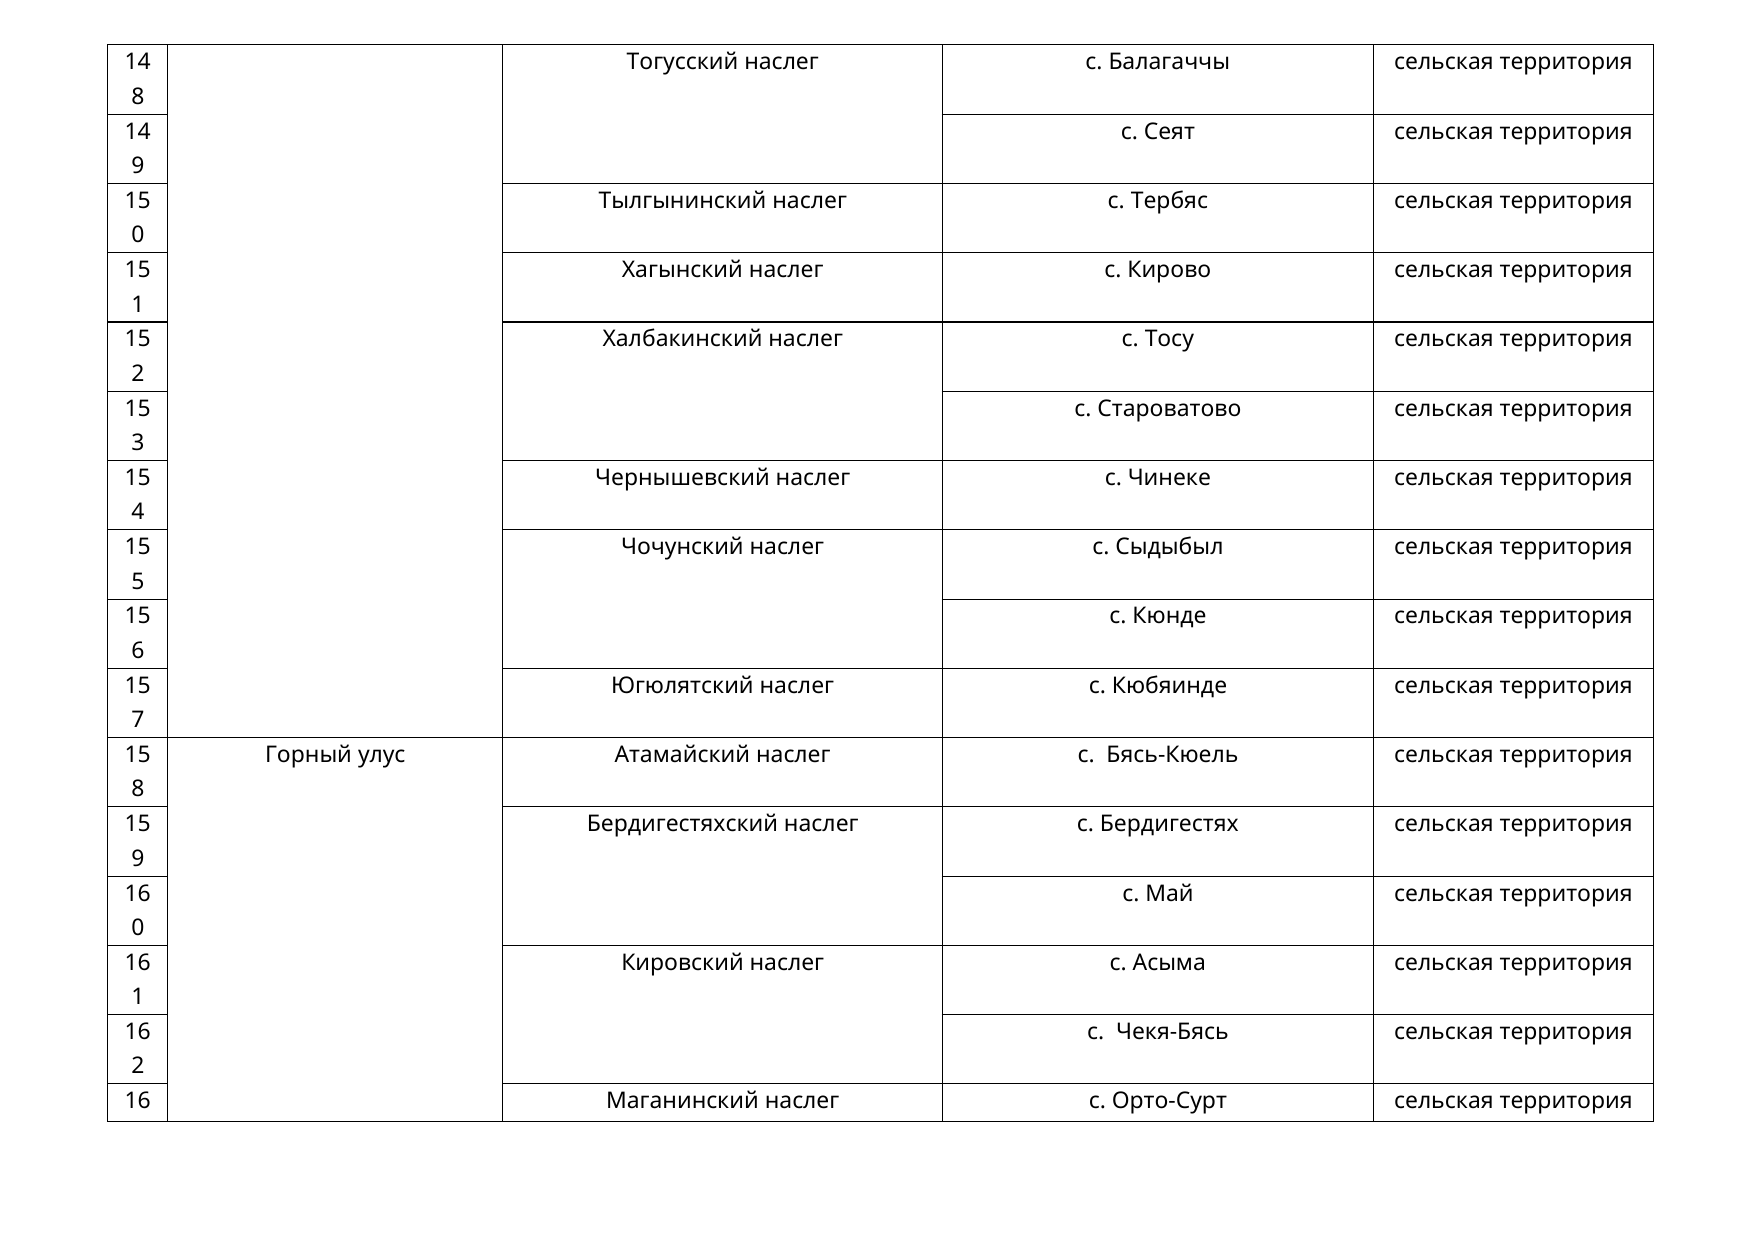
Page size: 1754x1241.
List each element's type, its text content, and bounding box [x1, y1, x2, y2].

table_cell с. Кюнде [943, 600, 1373, 668]
table_cell Кировский наслег [503, 946, 942, 1083]
table_cell сельская территория [1374, 807, 1653, 876]
table_cell 160 [108, 877, 167, 945]
table_cell Маганинский наслег [503, 1084, 942, 1121]
table_cell с. Староватово [943, 392, 1373, 460]
table_cell Горный улус [168, 738, 502, 1121]
table_cell с. Кюбяинде [943, 669, 1373, 737]
table_cell с. Чекя-Бясь [943, 1015, 1373, 1083]
table_cell с. Бясь-Кюель [943, 738, 1373, 806]
table_cell сельская территория [1374, 45, 1653, 113]
table_cell с. Чинеке [943, 461, 1373, 529]
table_cell сельская территория [1374, 946, 1653, 1014]
table_cell с. Тербяс [943, 184, 1373, 252]
table_cell сельская территория [1374, 530, 1653, 598]
table_cell Тылгынинский наслег [503, 184, 942, 252]
table_cell Хагынский наслег [503, 253, 942, 321]
table_cell Бердигестяхский наслег [503, 807, 942, 945]
table_cell сельская территория [1374, 323, 1653, 391]
table_cell с. Кирово [943, 253, 1373, 321]
table_cell с. Орто-Сурт [943, 1084, 1373, 1121]
table_cell с. Тосу [943, 323, 1373, 391]
table_cell Халбакинский наслег [503, 323, 942, 460]
table_cell 150 [108, 184, 167, 252]
table_cell сельская территория [1374, 669, 1653, 737]
table_cell сельская территория [1374, 392, 1653, 460]
table_cell с. Балагаччы [943, 45, 1373, 113]
table_cell 159 [108, 807, 167, 876]
table_cell сельская территория [1374, 1015, 1653, 1083]
table_cell 156 [108, 600, 167, 668]
table_cell 155 [108, 530, 167, 598]
table_cell 154 [108, 461, 167, 529]
table_cell 161 [108, 946, 167, 1014]
table_cell сельская территория [1374, 115, 1653, 183]
table_cell 151 [108, 253, 167, 321]
table_cell 157 [108, 669, 167, 737]
table_cell Тогусский наслег [503, 45, 942, 183]
table_cell 162 [108, 1015, 167, 1083]
table_cell 148 [108, 45, 167, 113]
table_cell 149 [108, 115, 167, 183]
table_cell с. Бердигестях [943, 807, 1373, 876]
table_cell 163 [108, 1084, 167, 1121]
table_cell Чернышевский наслег [503, 461, 942, 529]
table_cell с. Асыма [943, 946, 1373, 1014]
table_cell сельская территория [1374, 738, 1653, 806]
table_cell Чочунский наслег [503, 530, 942, 668]
table_cell с. Сеят [943, 115, 1373, 183]
table_cell 152 [108, 323, 167, 391]
table_cell сельская территория [1374, 461, 1653, 529]
table_cell сельская территория [1374, 877, 1653, 945]
table_cell сельская территория [1374, 184, 1653, 252]
table_cell сельская территория [1374, 253, 1653, 321]
table_cell сельская территория [1374, 600, 1653, 668]
table_cell с. Май [943, 877, 1373, 945]
table_cell 153 [108, 392, 167, 460]
table_cell 158 [108, 738, 167, 806]
table_cell Атамайский наслег [503, 738, 942, 806]
table_cell с. Сыдыбыл [943, 530, 1373, 598]
table_cell Югюлятский наслег [503, 669, 942, 737]
table_cell сельская территория [1374, 1084, 1653, 1121]
